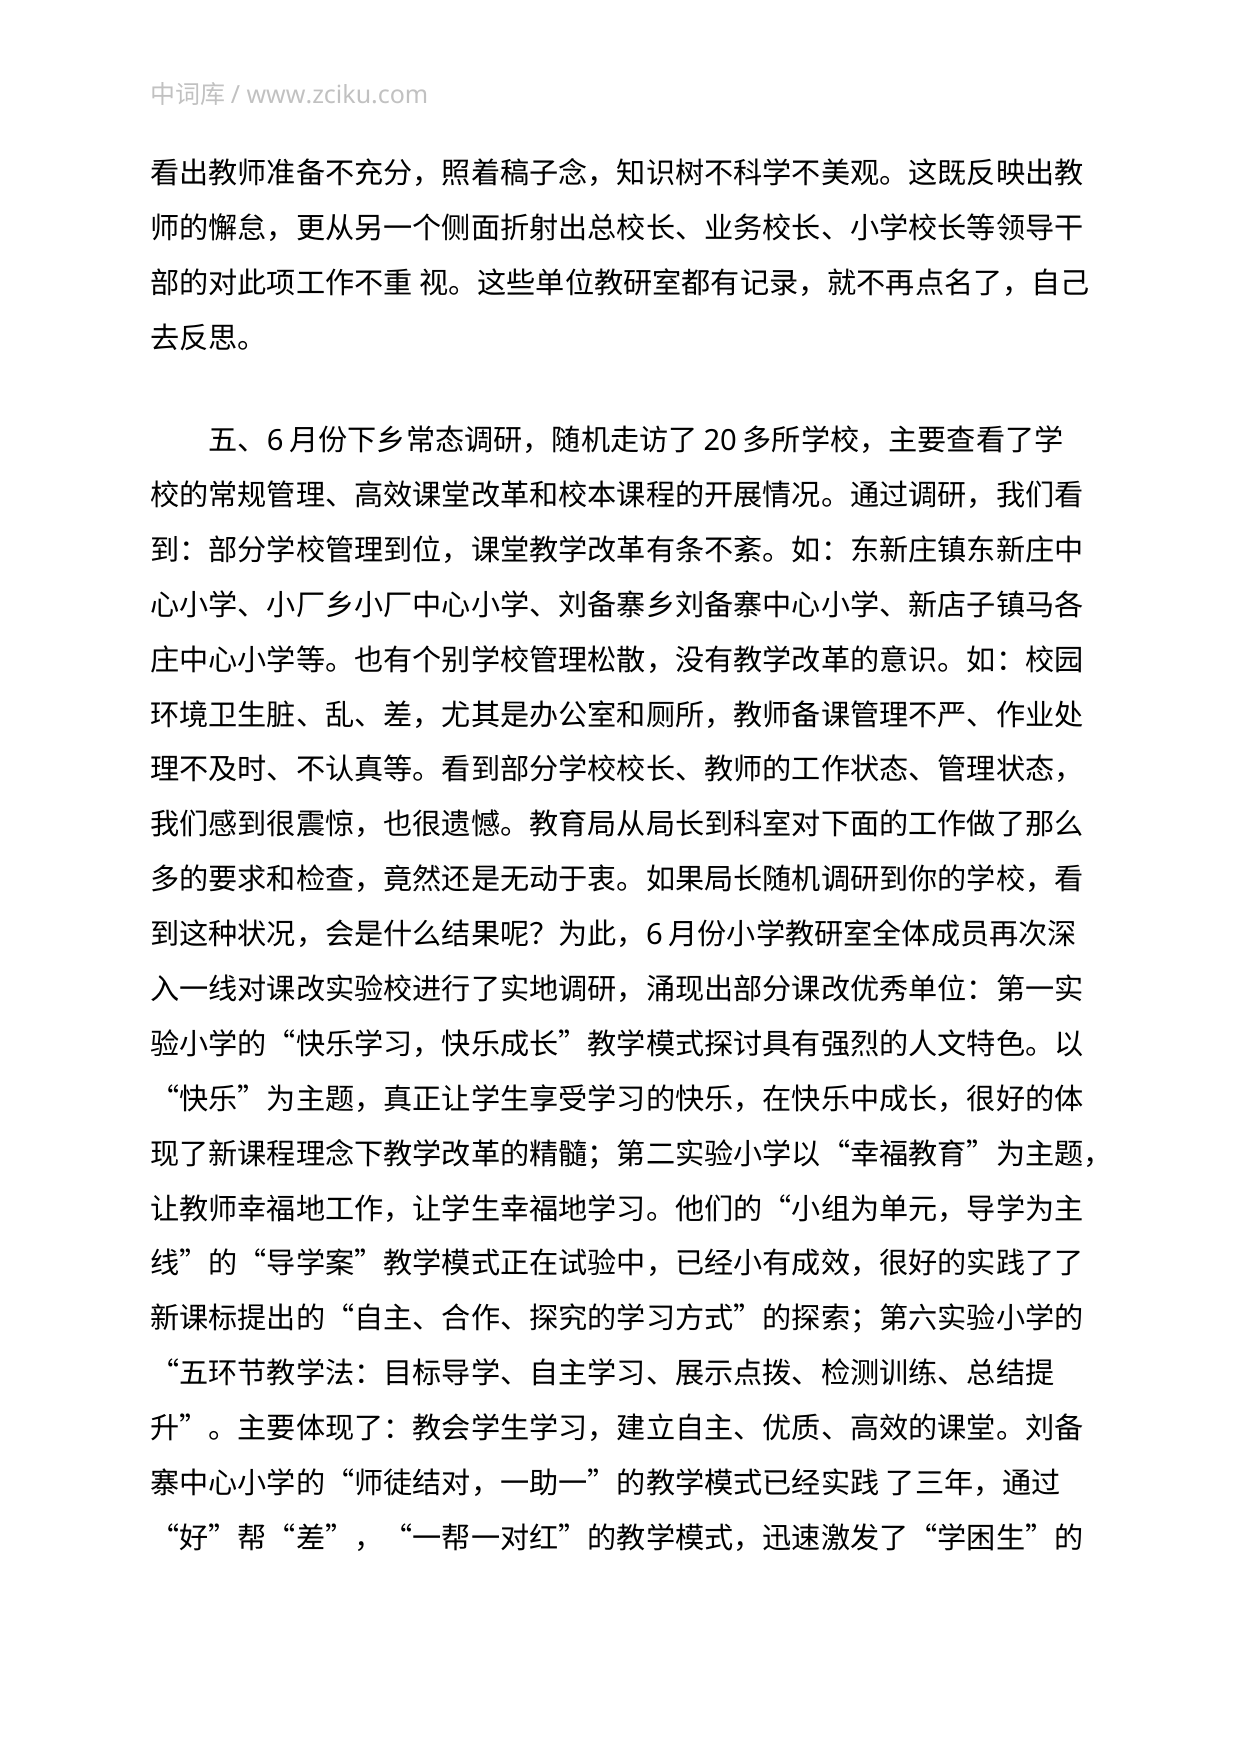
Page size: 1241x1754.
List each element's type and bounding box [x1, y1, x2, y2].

text [150, 150, 1090, 357]
text [150, 416, 1090, 1557]
